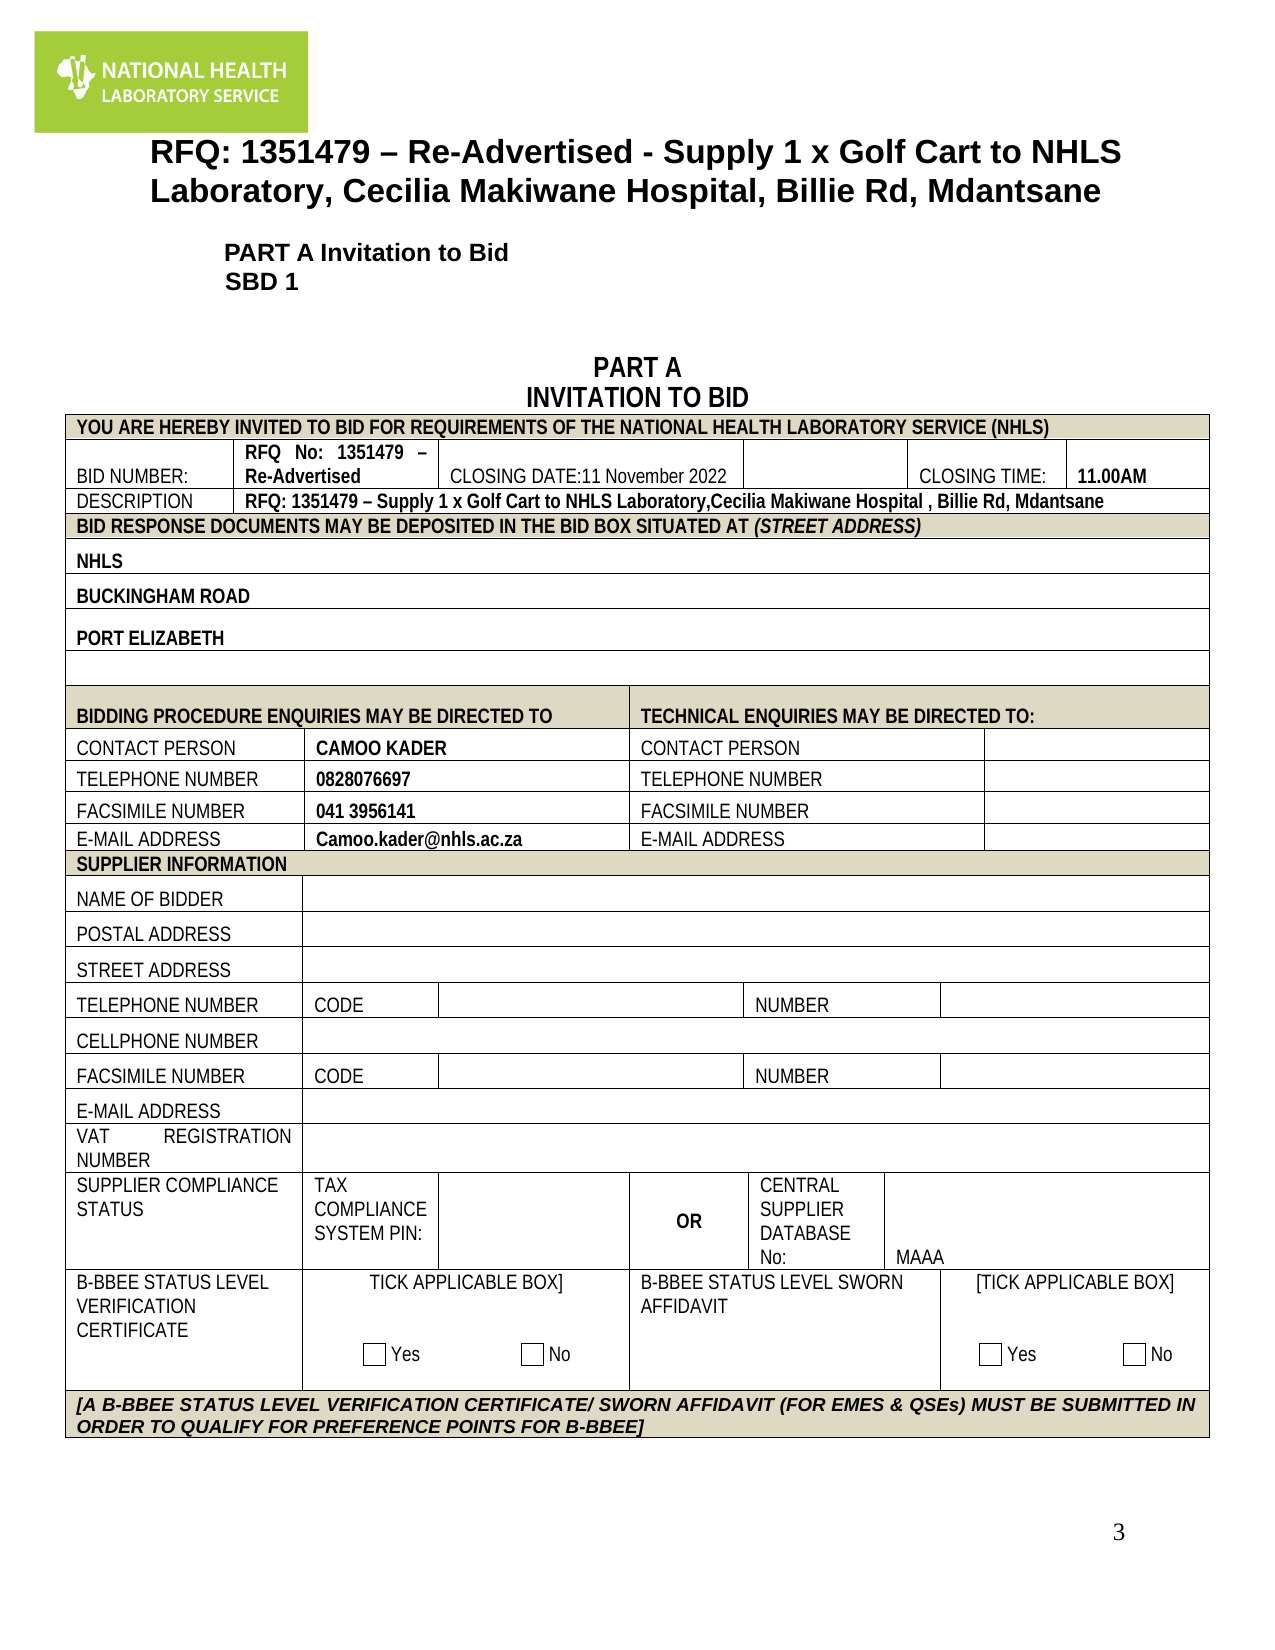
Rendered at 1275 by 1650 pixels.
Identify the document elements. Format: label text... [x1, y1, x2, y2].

table_cell CONTACT PERSON [66, 729, 304, 759]
table_cell BUCKINGHAM ROAD [66, 574, 1209, 608]
table_cell NHLS [66, 539, 1209, 573]
table_cell SUPPLIER INFORMATION [66, 851, 1209, 875]
table_cell DESCRIPTION [66, 489, 233, 512]
table_cell TICK APPLICABLE BOX] Yes No [303, 1270, 629, 1390]
title INVITATION TO BID [150, 384, 1125, 413]
table_cell TAX COMPLIANCE SYSTEM PIN: [303, 1173, 438, 1269]
table_cell NUMBER [744, 983, 940, 1017]
table_cell TELEPHONE NUMBER [630, 761, 984, 791]
table_cell [941, 1054, 1209, 1088]
table_cell 041 3956141 [305, 792, 629, 822]
table_cell NUMBER [744, 1054, 940, 1088]
table_cell B-BBEE STATUS LEVEL VERIFICATION CERTIFICATE [66, 1270, 302, 1390]
table_cell CLOSING DATE:11 November 2022 [439, 440, 743, 487]
table_cell [303, 876, 1209, 911]
table_header YOU ARE HEREBY INVITED TO BID FOR REQUIREMENTS OF THE NATIONAL HEALTH LABORATORY SERVICE (NHLS) [66, 415, 1209, 438]
table_cell RFQ No: 1351479 –Re-Advertised [234, 440, 438, 487]
table_cell TECHNICAL ENQUIRIES MAY BE DIRECTED TO: [630, 686, 1209, 728]
table_cell FACSIMILE NUMBER [630, 792, 984, 822]
table_cell TELEPHONE NUMBER [66, 983, 302, 1017]
table_cell OR [630, 1173, 748, 1269]
table_cell 0828076697 [305, 761, 629, 791]
table_cell CODE [303, 1054, 438, 1088]
table_cell RFQ: 1351479 – Supply 1 x Golf Cart to NHLS Laboratory,Cecilia Makiwane Hospital , Billie Rd, Mdantsane [234, 489, 1209, 512]
table_cell [985, 792, 1209, 822]
table_cell [941, 983, 1209, 1017]
table_cell [A B-BBEE STATUS LEVEL VERIFICATION CERTIFICATE/ SWORN AFFIDAVIT (FOR EMES & QSEs) MUST BE SUBMITTED IN ORDER TO QUALIFY FOR PREFERENCE POINTS FOR B-BBEE] [66, 1391, 1209, 1437]
table_cell E-MAIL ADDRESS [66, 1089, 302, 1123]
table_cell PORT ELIZABETH [66, 609, 1209, 650]
table_cell 11.00AM [1067, 440, 1209, 487]
table_cell NAME OF BIDDER [66, 876, 302, 911]
table_cell [303, 1018, 1209, 1052]
table_cell [744, 440, 907, 487]
table_cell FACSIMILE NUMBER [66, 1054, 302, 1088]
table_cell FACSIMILE NUMBER [66, 792, 304, 822]
table_cell CENTRAL SUPPLIER DATABASE No: [749, 1173, 884, 1269]
table_cell MAAA [885, 1173, 1209, 1269]
table_cell [TICK APPLICABLE BOX] Yes No [941, 1270, 1209, 1390]
table_cell STREET ADDRESS [66, 947, 302, 982]
title PART A [150, 354, 1125, 384]
table_cell CELLPHONE NUMBER [66, 1018, 302, 1052]
table_cell [439, 983, 743, 1017]
table_cell BIDDING PROCEDURE ENQUIRIES MAY BE DIRECTED TO [66, 686, 629, 728]
table_cell BID RESPONSE DOCUMENTS MAY BE DEPOSITED IN THE BID BOX SITUATED AT (STREET ADDRESS) [66, 514, 1209, 537]
subtitle PART A Invitation to Bid SBD 1 [224, 238, 1125, 296]
table_cell [439, 1173, 629, 1269]
table_cell [985, 729, 1209, 759]
table_cell CONTACT PERSON [630, 729, 984, 759]
table_cell E-MAIL ADDRESS [66, 824, 304, 850]
table_cell [303, 1124, 1209, 1172]
table_cell E-MAIL ADDRESS [630, 824, 984, 850]
table_cell TELEPHONE NUMBER [66, 761, 304, 791]
table_cell [985, 824, 1209, 850]
table_cell [66, 651, 1209, 685]
table_cell CAMOO KADER [305, 729, 629, 759]
table_cell [303, 947, 1209, 982]
table_cell [303, 1089, 1209, 1123]
table_cell POSTAL ADDRESS [66, 912, 302, 946]
table_cell Camoo.kader@nhls.ac.za [305, 824, 629, 850]
table_cell BID NUMBER: [66, 440, 233, 487]
table_cell CODE [303, 983, 438, 1017]
picture [34, 31, 309, 133]
table_cell [985, 761, 1209, 791]
table_cell [439, 1054, 743, 1088]
table_cell [303, 912, 1209, 946]
table_cell SUPPLIER COMPLIANCE STATUS [66, 1173, 302, 1269]
table_cell CLOSING TIME: [908, 440, 1066, 487]
table_cell B-BBEE STATUS LEVEL SWORN AFFIDAVIT [630, 1270, 940, 1390]
table_cell VAT REGISTRATION NUMBER [66, 1124, 302, 1172]
